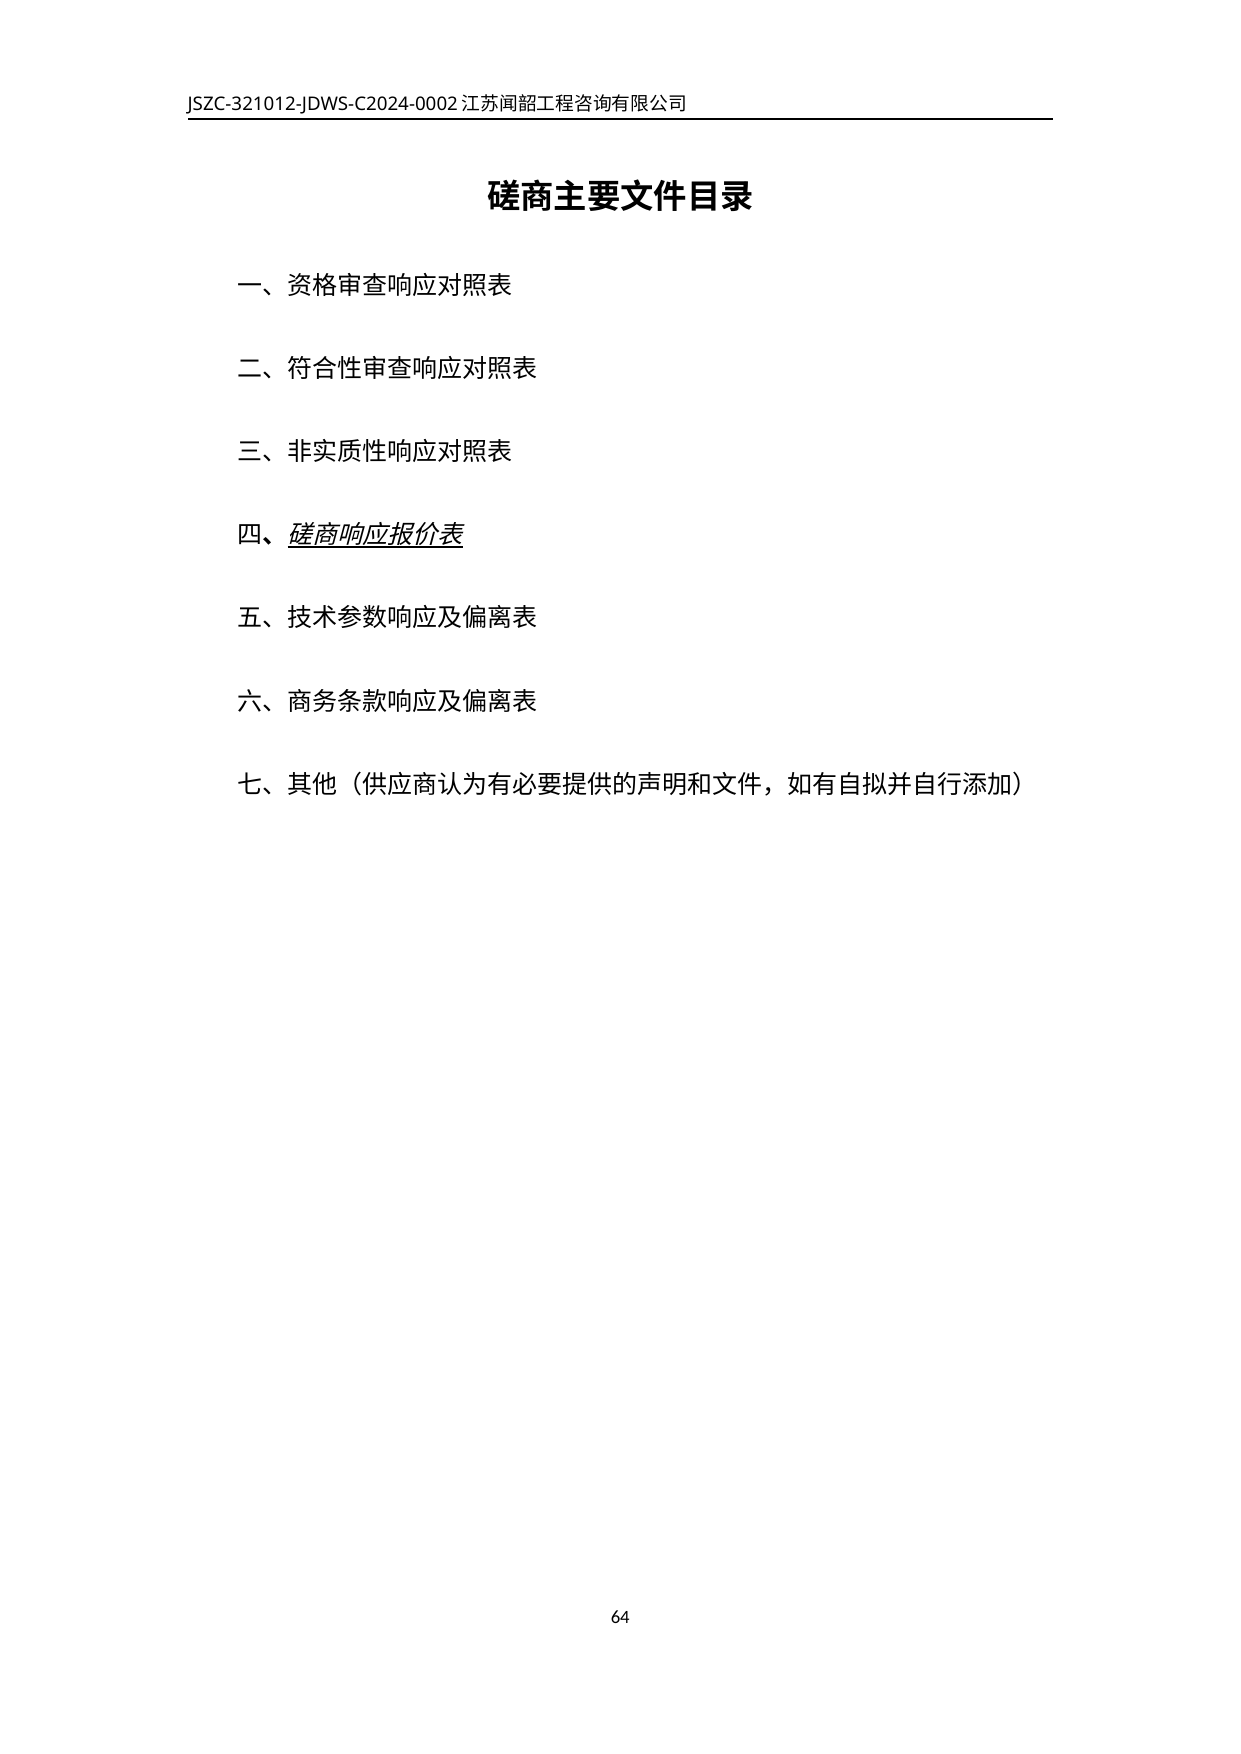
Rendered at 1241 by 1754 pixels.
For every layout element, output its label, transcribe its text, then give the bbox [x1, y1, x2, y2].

text 一、资格审查响应对照表 [187, 251, 1053, 316]
text 二、符合性审查响应对照表 [237, 334, 1053, 399]
text 七、其他（供应商认为有必要提供的声明和文件，如有自拟并自行添加） [187, 750, 1053, 815]
text 磋商主要文件目录 [187, 162, 1053, 227]
text 三、非实质性响应对照表 [237, 417, 1053, 482]
text 四、磋商响应报价表 [187, 500, 1053, 565]
text 六、商务条款响应及偏离表 [187, 667, 1053, 732]
text 五、技术参数响应及偏离表 [187, 583, 1053, 648]
